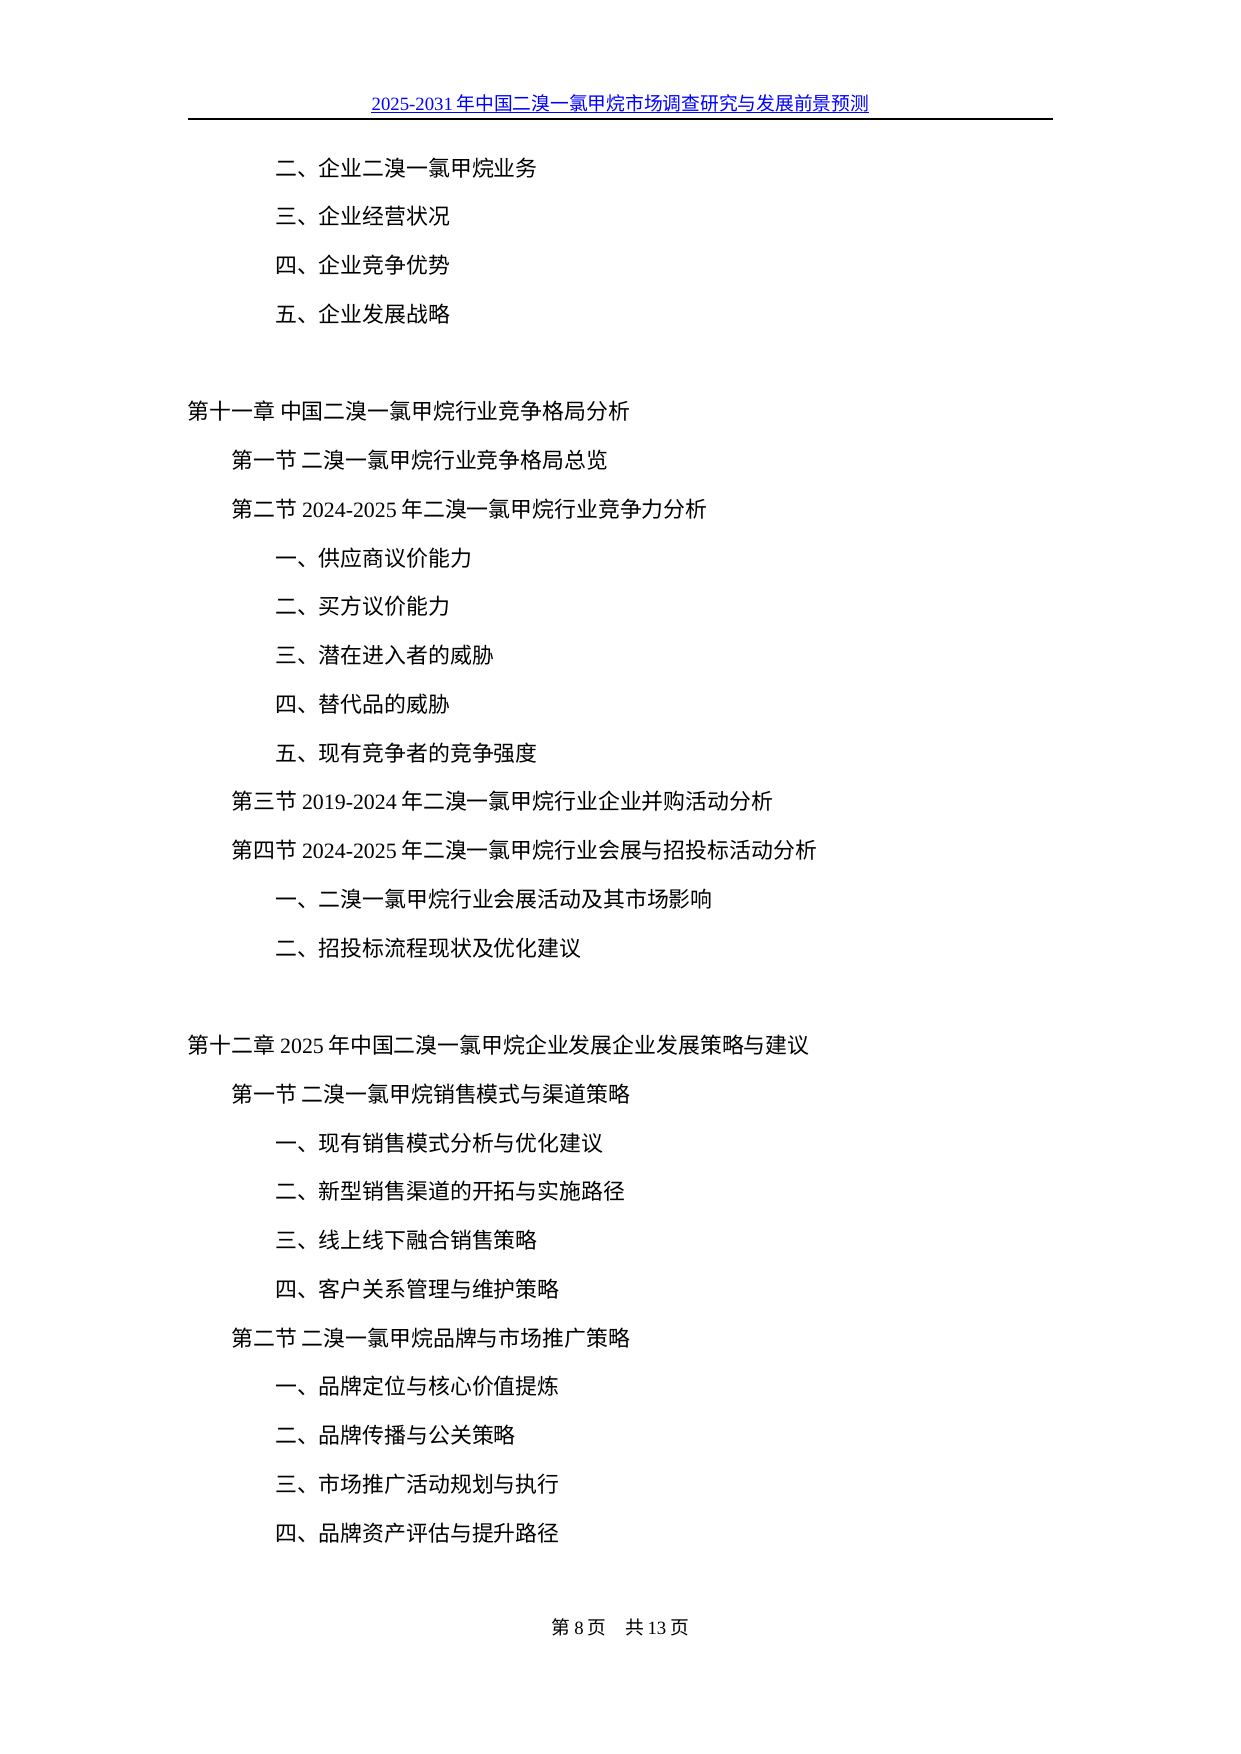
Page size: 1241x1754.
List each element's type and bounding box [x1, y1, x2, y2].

text [187, 150, 1053, 1548]
